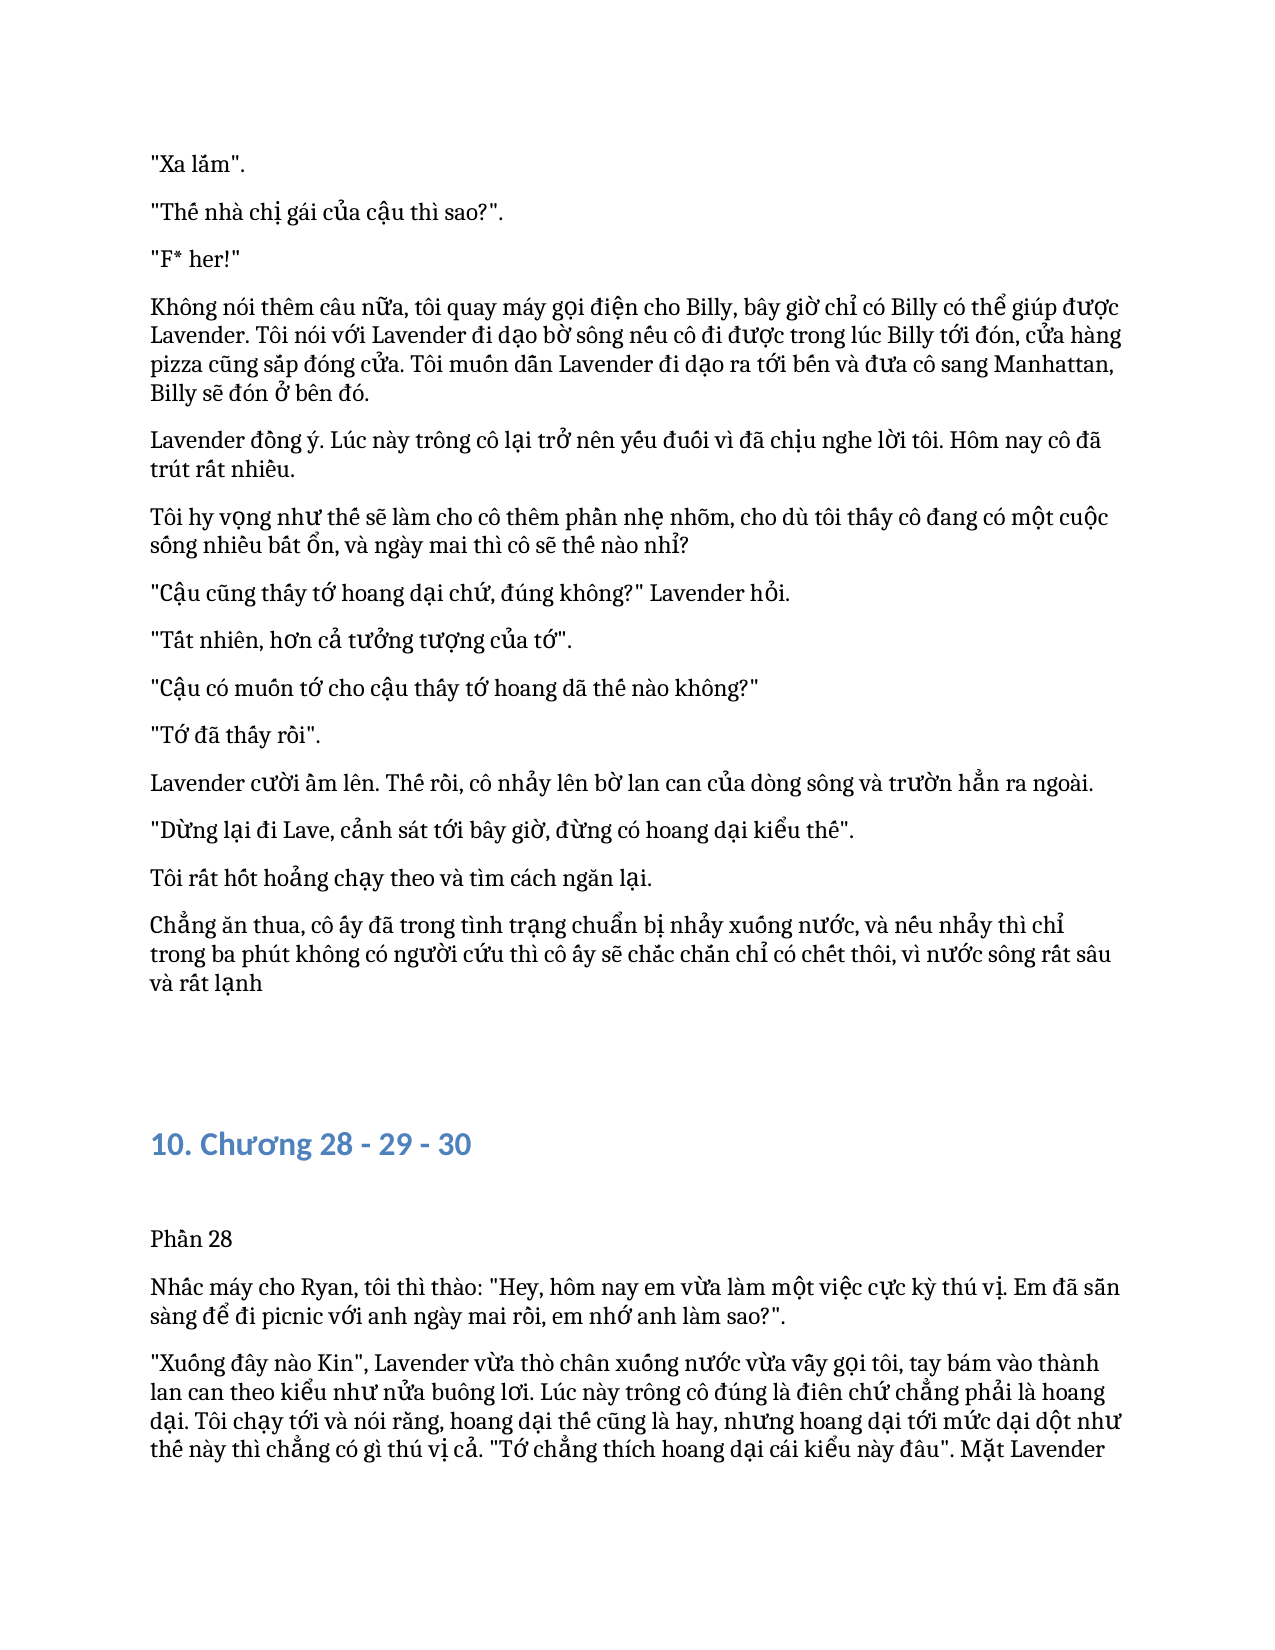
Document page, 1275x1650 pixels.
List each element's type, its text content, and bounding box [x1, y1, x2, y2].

text Phần 28 [150, 1168, 1125, 1254]
text "Cậu cũng thấy tớ hoang dại chứ, đúng không?" Lavender hỏi. [150, 579, 1125, 607]
text "Cậu có muốn tớ cho cậu thấy tớ hoang dã thế nào không?" [150, 674, 1125, 702]
text Không nói thêm câu nữa, tôi quay máy gọi điện cho Billy, bây giờ chỉ có Billy có thể giúp được Lavender. Tôi nói với Lavender đi dạo bờ sông nếu cô đi được trong lúc Billy tới đón, cửa hàng pizza cũng sắp đóng cửa. Tôi muốn dẫn Lavender đi dạo ra tới bến và đưa cô sang Manhattan, Billy sẽ đón ở bên đó. [150, 292, 1125, 407]
subtitle 10. Chương 28 - 29 - 30 [150, 1123, 1125, 1164]
text Nhấc máy cho Ryan, tôi thì thào: "Hey, hôm nay em vừa làm một việc cực kỳ thú vị. Em đã sẵn sàng để đi picnic với anh ngày mai rồi, em nhớ anh làm sao?". [150, 1273, 1125, 1330]
text Tôi hy vọng như thế sẽ làm cho cô thêm phần nhẹ nhõm, cho dù tôi thấy cô đang có một cuộc sống nhiều bất ổn, và ngày mai thì cô sẽ thế nào nhỉ? [150, 502, 1125, 560]
text "Tất nhiên, hơn cả tưởng tượng của tớ". [150, 626, 1125, 655]
text Tôi rất hốt hoảng chạy theo và tìm cách ngăn lại. [150, 864, 1125, 892]
text Lavender đồng ý. Lúc này trông cô lại trở nên yếu đuối vì đã chịu nghe lời tôi. Hôm nay cô đã trút rất nhiều. [150, 426, 1125, 484]
text "Xa lắm". [150, 150, 1125, 179]
text "F* her!" [150, 245, 1125, 274]
text "Thế nhà chị gái của cậu thì sao?". [150, 197, 1125, 226]
text Lavender cười ầm lên. Thế rồi, cô nhảy lên bờ lan can của dòng sông và trườn hẳn ra ngoài. [150, 769, 1125, 797]
text Chẳng ăn thua, cô ấy đã trong tình trạng chuẩn bị nhảy xuống nước, và nếu nhảy thì chỉ trong ba phút không có người cứu thì cô ấy sẽ chắc chắn chỉ có chết thôi, vì nước sông rất sâu và rất lạnh [150, 911, 1125, 997]
text "Dừng lại đi Lave, cảnh sát tới bây giờ, đừng có hoang dại kiểu thế". [150, 816, 1125, 845]
text "Tớ đã thấy rồi". [150, 721, 1125, 750]
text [150, 1349, 1125, 1464]
